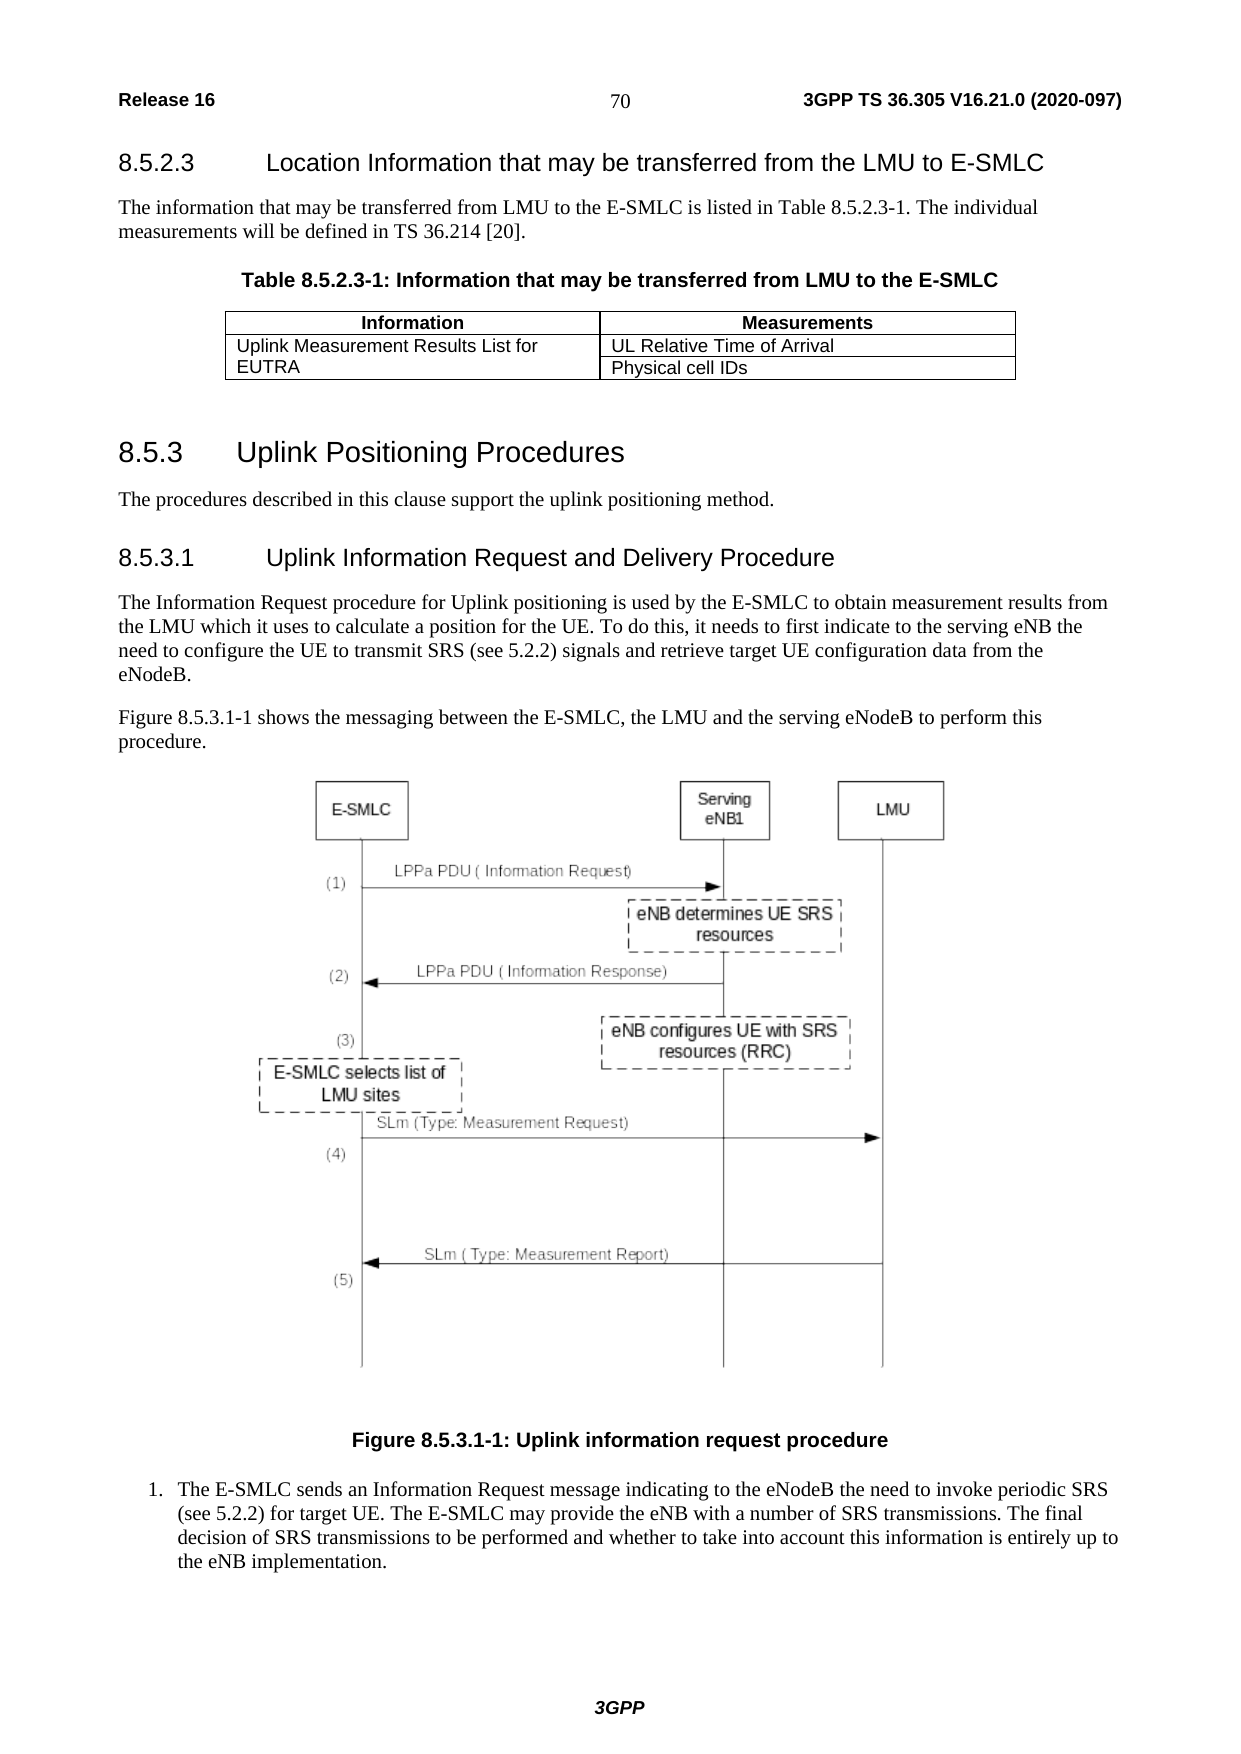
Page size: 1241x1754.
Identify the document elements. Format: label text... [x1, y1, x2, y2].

table_cell UL Relative Time of Arrival [601, 335, 1015, 356]
subtitle 8.5.2.3 Location Information that may be transferred from the LMU to E-SMLC [118, 147, 1122, 176]
table_header Information [226, 312, 599, 333]
text The procedures described in this clause support the uplink positioning method. [118, 487, 1122, 511]
text The Information Request procedure for Uplink positioning is used by the E-SMLC to obtain measurement results from the LMU which it uses to calculate a position for the UE. To do this, it needs to first indicate to the serving eNB the need to configure the UE to transmit SRS (see 5.2.2) signals and retrieve target UE configuration data from the eNodeB. [118, 590, 1122, 686]
table_header Measurements [601, 312, 1015, 333]
subtitle 8.5.3.1 Uplink Information Request and Delivery Procedure [118, 543, 1122, 571]
text Table 8.5.2.3-1: Information that may be transferred from LMU to the E-SMLC [118, 268, 1122, 292]
text Figure 8.5.3.1-1: Uplink information request procedure [118, 1428, 1122, 1452]
text The information that may be transferred from LMU to the E-SMLC is listed in Table 8.5.2.3-1. The individual measurements will be defined in TS 36.214 [20]. [118, 195, 1122, 243]
text Figure 8.5.3.1-1 shows the messaging between the E-SMLC, the LMU and the serving eNodeB to perform this procedure. [118, 705, 1122, 753]
table_cell Uplink Measurement Results List for EUTRA [226, 335, 599, 379]
subtitle 8.5.3 Uplink Positioning Procedures [118, 435, 1122, 468]
text 1. The E-SMLC sends an Information Request message indicating to the eNodeB the need to invoke periodic SRS (see 5.2.2) for target UE. The E-SMLC may provide the eNB with a number of SRS transmissions. The final decision of SRS transmissions to be performed and whether to take into account this information is entirely up to the eNB implementation. [148, 1477, 1122, 1573]
table_cell Physical cell IDs [601, 357, 1015, 379]
